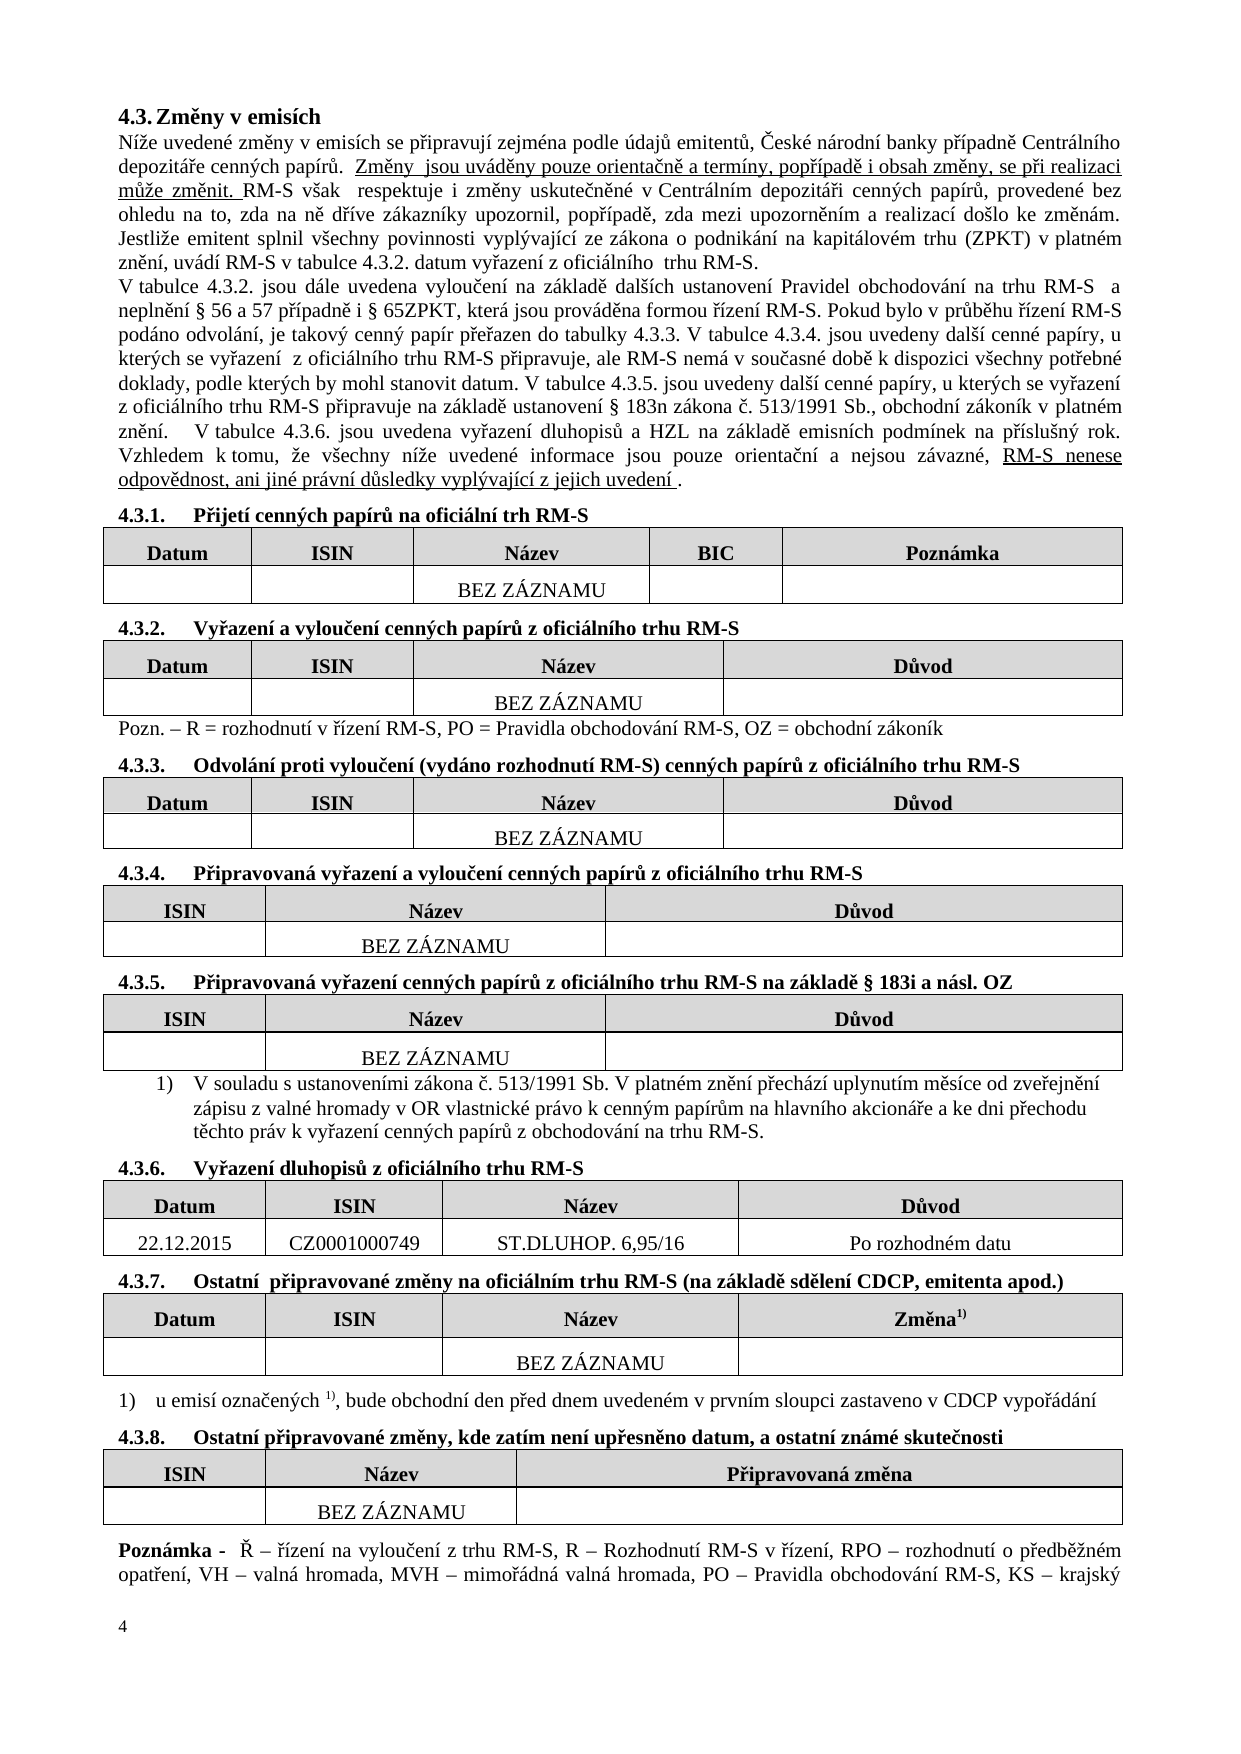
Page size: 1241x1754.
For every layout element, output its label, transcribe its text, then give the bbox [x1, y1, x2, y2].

table_header Připravovaná změna [517, 1450, 1122, 1486]
table_header Datum [104, 1181, 265, 1218]
subtitle Připravovaná vyřazení a vyloučení cenných papírů z oficiálního trhu RM-S [118, 861, 1122, 885]
table_cell [266, 1338, 442, 1375]
table_cell BEZ ZÁZNAMU [414, 679, 723, 715]
table_header ISIN [266, 1294, 442, 1337]
table_header ISIN [252, 778, 413, 812]
subtitle Vyřazení a vyloučení cenných papírů z oficiálního trhu RM-S [118, 616, 1122, 640]
subtitle Přijetí cenných papírů na oficiální trh RM-S [118, 503, 1122, 527]
table_cell [252, 814, 413, 848]
table_header BIC [650, 528, 782, 565]
table_header Datum [104, 641, 251, 678]
subtitle Změny v emisích [118, 103, 1122, 130]
table_header ISIN [104, 1450, 265, 1486]
table_cell BEZ ZÁZNAMU [266, 922, 605, 956]
table_header Důvod [606, 886, 1122, 921]
table_header Změna1) [739, 1294, 1122, 1337]
subtitle Ostatní připravované změny, kde zatím není upřesněno datum, a ostatní známé skutečnosti [118, 1425, 1122, 1449]
table_cell Po rozhodném datu [739, 1219, 1122, 1255]
table_cell 22.12.2015 [104, 1219, 265, 1255]
table_header ISIN [266, 1181, 442, 1218]
table_header ISIN [252, 641, 413, 678]
table_cell [724, 814, 1122, 848]
table_cell BEZ ZÁZNAMU [443, 1338, 738, 1375]
table_cell [252, 679, 413, 715]
table_header Název [266, 1450, 516, 1486]
table_header Název [414, 778, 723, 812]
table_header Důvod [606, 995, 1122, 1031]
table_cell [104, 1033, 265, 1070]
subtitle Vyřazení dluhopisů z oficiálního trhu RM-S [118, 1156, 1122, 1180]
table_cell BEZ ZÁZNAMU [414, 566, 649, 602]
table_cell [252, 566, 413, 602]
text Níže uvedené změny v emisích se připravují zejména podle údajů emitentů, České národní banky případně Centrálního depozitáře cenných papírů. Změny jsou uváděny pouze orientačně a termíny, popřípadě i obsah změny, se při realizaci může změnit. RM-S však respektuje i změny uskutečněné v Centrálním depozitáři cenných papírů, provedené bez ohledu na to, zda na ně dříve zákazníky upozornil, popřípadě, zda mezi upozorněním a realizací došlo ke změnám. Jestliže emitent splnil všechny povinnosti vyplývající ze zákona o podnikání na kapitálovém trhu (ZPKT) v platném znění, uvádí RM-S v tabulce 4.3.2. datum vyřazení z oficiálního trhu RM-S. [118, 130, 1122, 274]
table_header Důvod [724, 778, 1122, 812]
table_header Datum [104, 528, 251, 565]
table_cell [606, 922, 1122, 956]
table_header Poznámka [783, 528, 1122, 565]
table_cell [650, 566, 782, 602]
table_header Datum [104, 1294, 265, 1337]
table_cell [517, 1488, 1122, 1524]
table_cell [104, 566, 251, 602]
table_cell BEZ ZÁZNAMU [266, 1488, 516, 1524]
subtitle Odvolání proti vyloučení (vydáno rozhodnutí RM-S) cenných papírů z oficiálního trhu RM-S [118, 753, 1122, 777]
table_cell BEZ ZÁZNAMU [414, 814, 723, 848]
table_cell CZ0001000749 [266, 1219, 442, 1255]
table_header ISIN [252, 528, 413, 565]
table_header Název [443, 1294, 738, 1337]
text V tabulce 4.3.2. jsou dále uvedena vyloučení na základě dalších ustanovení Pravidel obchodování na trhu RM-S a neplnění § 56 a 57 případně i § 65ZPKT, která jsou prováděna formou řízení RM-S. Pokud bylo v průběhu řízení RM-S podáno odvolání, je takový cenný papír přeřazen do tabulky 4.3.3. V tabulce 4.3.4. jsou uvedeny další cenné papíry, u kterých se vyřazení z oficiálního trhu RM-S připravuje, ale RM-S nemá v současné době k dispozici všechny potřebné doklady, podle kterých by mohl stanovit datum. V tabulce 4.3.5. jsou uvedeny další cenné papíry, u kterých se vyřazení z oficiálního trhu RM-S připravuje na základě ustanovení § 183n zákona č. 513/1991 Sb., obchodní zákoník v platném znění. V tabulce 4.3.6. jsou uvedena vyřazení dluhopisů a HZL na základě emisních podmínek na příslušný rok. Vzhledem k tomu, že všechny níže uvedené informace jsou pouze orientační a nejsou závazné, RM-S nenese odpovědnost, ani jiné právní důsledky vyplývající z jejich uvedení . [118, 274, 1122, 491]
list V souladu s ustanoveními zákona č. 513/1991 Sb. V platném znění přechází uplynutím měsíce od zveřejnění zápisu z valné hromady v OR vlastnické právo k cenným papírům na hlavního akcionáře a ke dni přechodu těchto práv k vyřazení cenných papírů z obchodování na trhu RM-S. [156, 1071, 1122, 1143]
list u emisí označených 1), bude obchodní den před dnem uvedeném v prvním sloupci zastaveno v CDCP vypořádání [118, 1388, 1122, 1412]
table_cell ST.DLUHOP. 6,95/16 [443, 1219, 738, 1255]
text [118, 1538, 1122, 1586]
table_cell [783, 566, 1122, 602]
subtitle Ostatní připravované změny na oficiálním trhu RM-S (na základě sdělení CDCP, emitenta apod.) [118, 1269, 1122, 1293]
table_cell [724, 679, 1122, 715]
table_header Důvod [724, 641, 1122, 678]
table_cell BEZ ZÁZNAMU [266, 1033, 605, 1070]
table_cell [104, 922, 265, 956]
table_cell [104, 1488, 265, 1524]
table_header Důvod [739, 1181, 1122, 1218]
table_cell [104, 814, 251, 848]
table_cell [606, 1033, 1122, 1070]
table_header Název [266, 995, 605, 1031]
table_header ISIN [104, 995, 265, 1031]
table_cell [104, 679, 251, 715]
text Pozn. – R = rozhodnutí v řízení RM-S, PO = Pravidla obchodování RM-S, OZ = obchodní zákoník [118, 716, 1122, 740]
table_header Datum [104, 778, 251, 812]
table_cell [739, 1338, 1122, 1375]
table_header ISIN [104, 886, 265, 921]
table_cell [104, 1338, 265, 1375]
subtitle Připravovaná vyřazení cenných papírů z oficiálního trhu RM-S na základě § 183i a násl. OZ [118, 970, 1122, 994]
table_header Název [443, 1181, 738, 1218]
table_header Název [414, 641, 723, 678]
table_header Název [266, 886, 605, 921]
table_header Název [414, 528, 649, 565]
